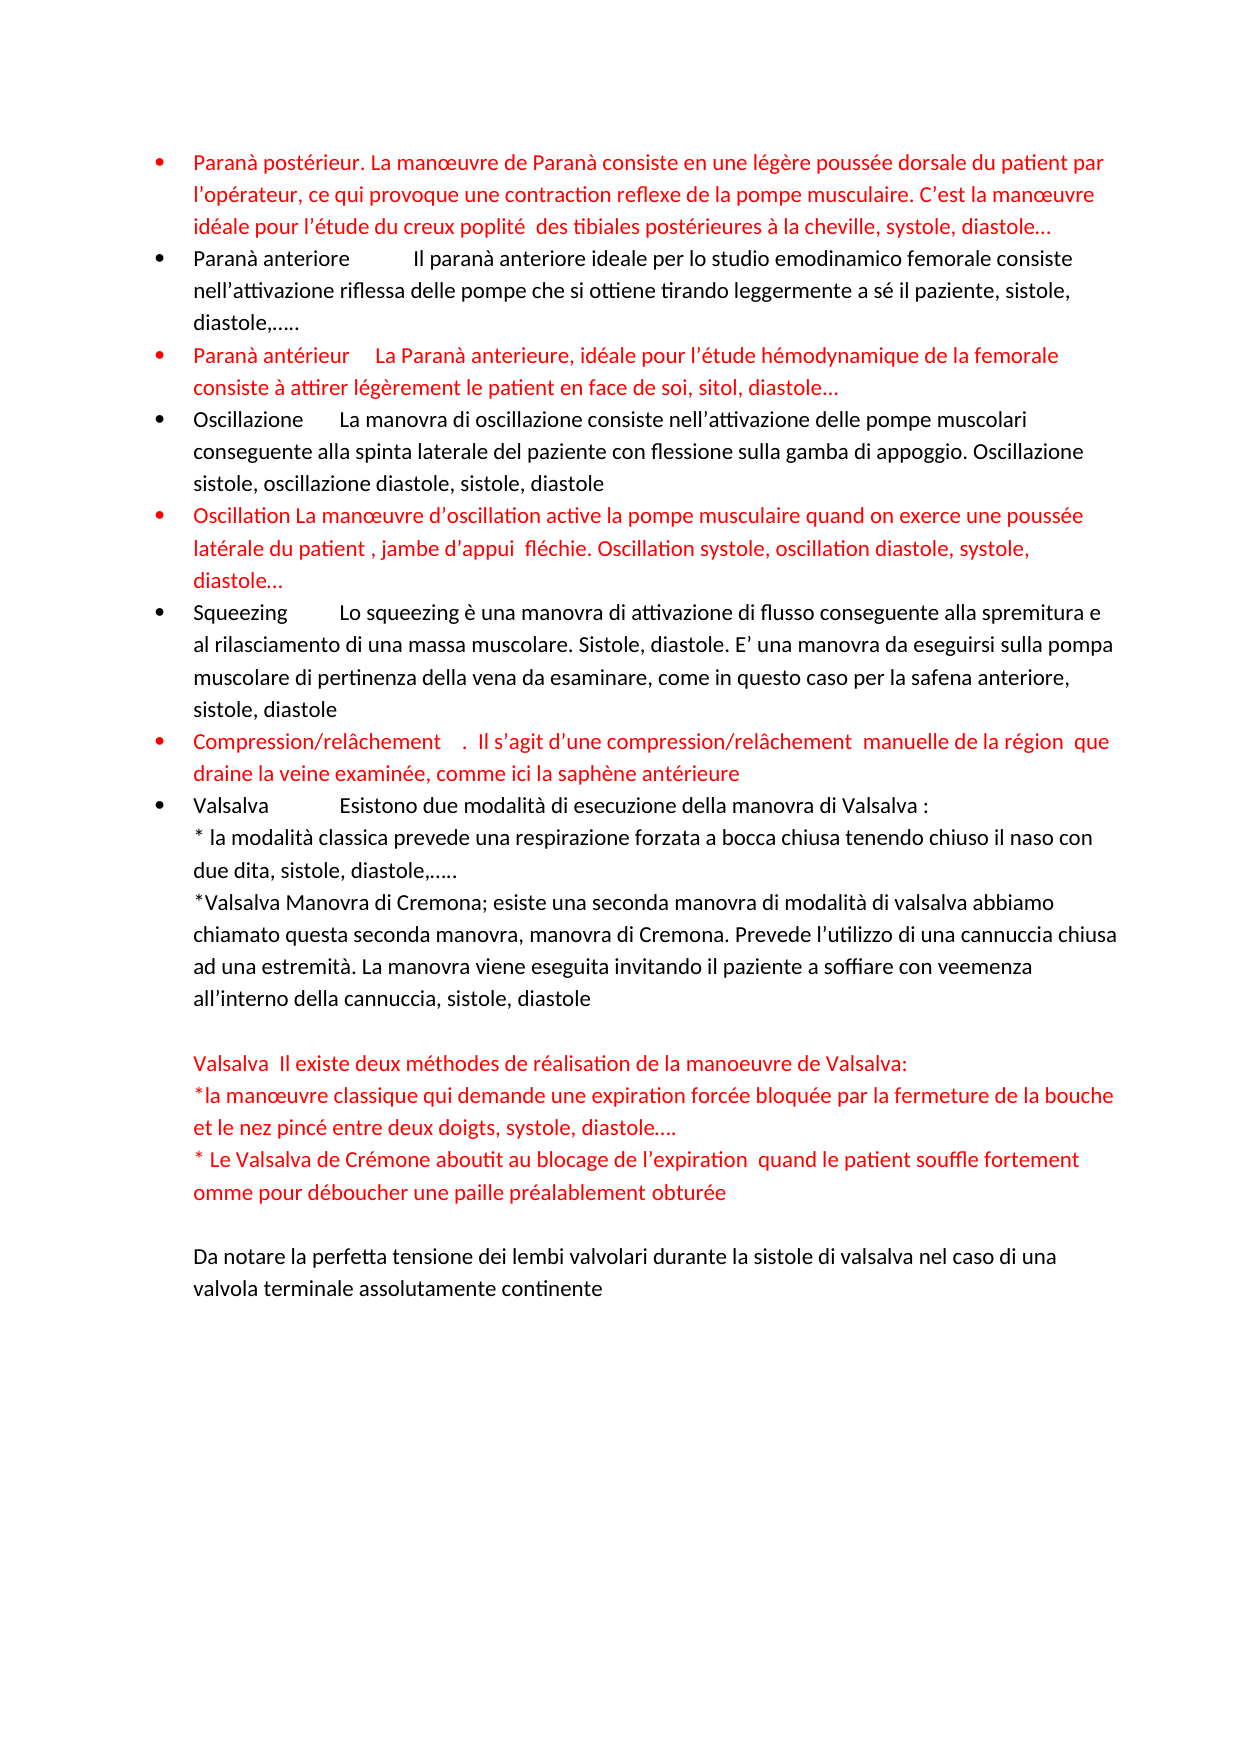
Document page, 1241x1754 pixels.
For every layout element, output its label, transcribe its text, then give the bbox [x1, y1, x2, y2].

list Paranà anteriore Il paranà anteriore ideale per lo studio emodinamico femorale consiste nell’attivazione riflessa delle pompe che si ottiene tirando leggermente a sé il paziente, sistole, diastole,….. [156, 244, 1122, 337]
list Oscillation La manœuvre d’oscillation active la pompe musculaire quand on exerce une poussée latérale du patient , jambe d’appui fléchie. Oscillation systole, oscillation diastole, systole, diastole… [156, 502, 1122, 594]
list Oscillazione La manovra di oscillazione consiste nell’attivazione delle pompe muscolari conseguente alla spinta laterale del paziente con flessione sulla gamba di appoggio. Oscillazione sistole, oscillazione diastole, sistole, diastole [156, 405, 1122, 497]
list Squeezing Lo squeezing è una manovra di attivazione di flusso conseguente alla spremitura e al rilasciamento di una massa muscolare. Sistole, diastole. E’ una manovra da eseguirsi sulla pompa muscolare di pertinenza della vena da esaminare, come in questo caso per la safena anteriore, sistole, diastole [156, 598, 1122, 723]
list *la manœuvre classique qui demande une expiration forcée bloquée par la fermeture de la bouche et le nez pincé entre deux doigts, systole, diastole…. [193, 1081, 1122, 1141]
list * la modalità classica prevede una respirazione forzata a bocca chiusa tenendo chiuso il naso con due dita, sistole, diastole,….. [193, 823, 1122, 884]
list Paranà antérieur La Paranà anterieure, idéale pour l’étude hémodynamique de la femorale consiste à attirer légèrement le patient en face de soi, sitol, diastole... [156, 341, 1122, 401]
list * Le Valsalva de Crémone aboutit au blocage de l’expiration quand le patient souffle fortement omme pour déboucher une paille préalablement obturée [193, 1145, 1122, 1206]
list Paranà postérieur. La manœuvre de Paranà consiste en une légère poussée dorsale du patient par l’opérateur, ce qui provoque une contraction reflexe de la pompe musculaire. C’est la manœuvre idéale pour l’étude du creux poplité des tibiales postérieures à la cheville, systole, diastole… [156, 148, 1122, 240]
list Da notare la perfetta tensione dei lembi valvolari durante la sistole di valsalva nel caso di una valvola terminale assolutamente continente [193, 1242, 1122, 1302]
list Valsalva Il existe deux méthodes de réalisation de la manoeuvre de Valsalva: [193, 1049, 1122, 1077]
list Compression/relâchement . Il s’agit d’une compression/relâchement manuelle de la région que draine la veine examinée, comme ici la saphène antérieure [156, 727, 1122, 787]
list *Valsalva Manovra di Cremona; esiste una seconda manovra di modalità di valsalva abbiamo chiamato questa seconda manovra, manovra di Cremona. Prevede l’utilizzo di una cannuccia chiusa ad una estremità. La manovra viene eseguita invitando il paziente a soffiare con veemenza all’interno della cannuccia, sistole, diastole [193, 888, 1122, 1012]
list Valsalva Esistono due modalità di esecuzione della manovra di Valsalva : [156, 791, 1122, 819]
